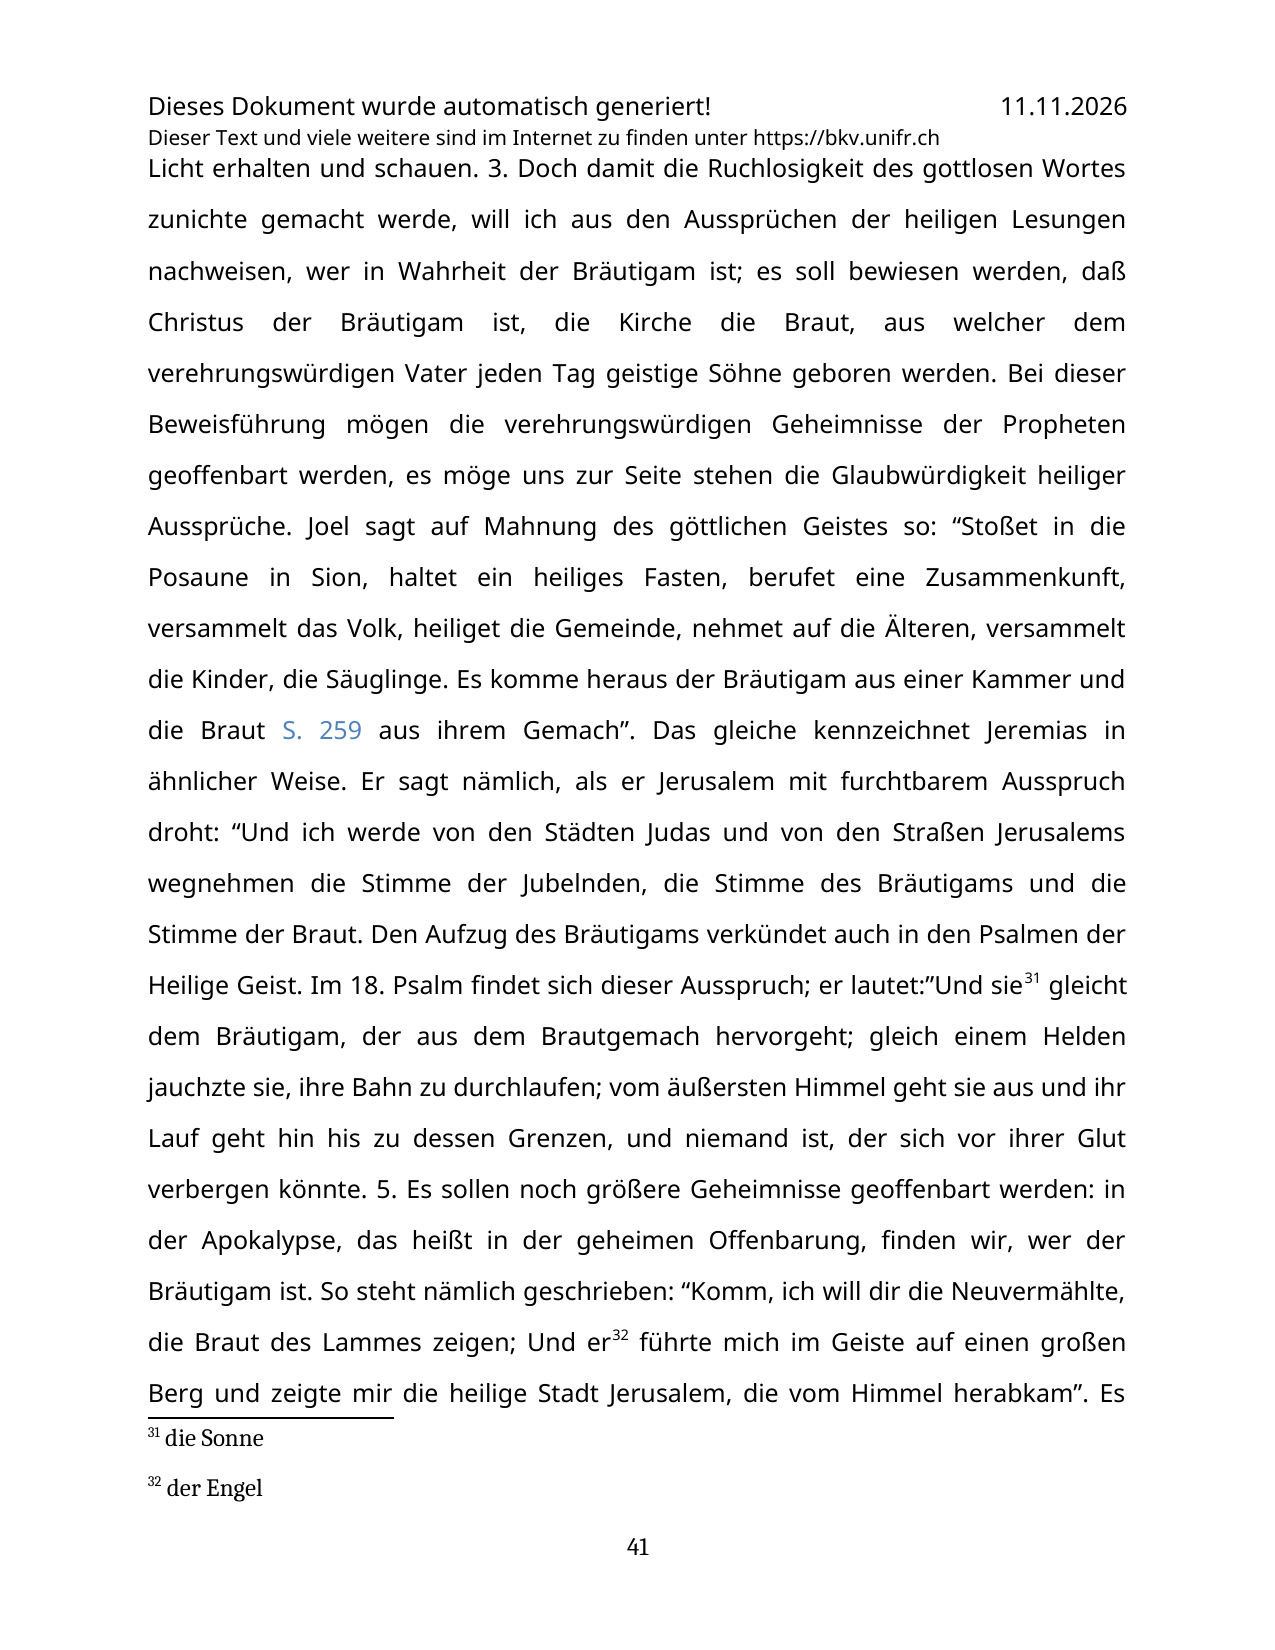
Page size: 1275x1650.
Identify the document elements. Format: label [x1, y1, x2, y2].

text [148, 151, 1127, 1410]
